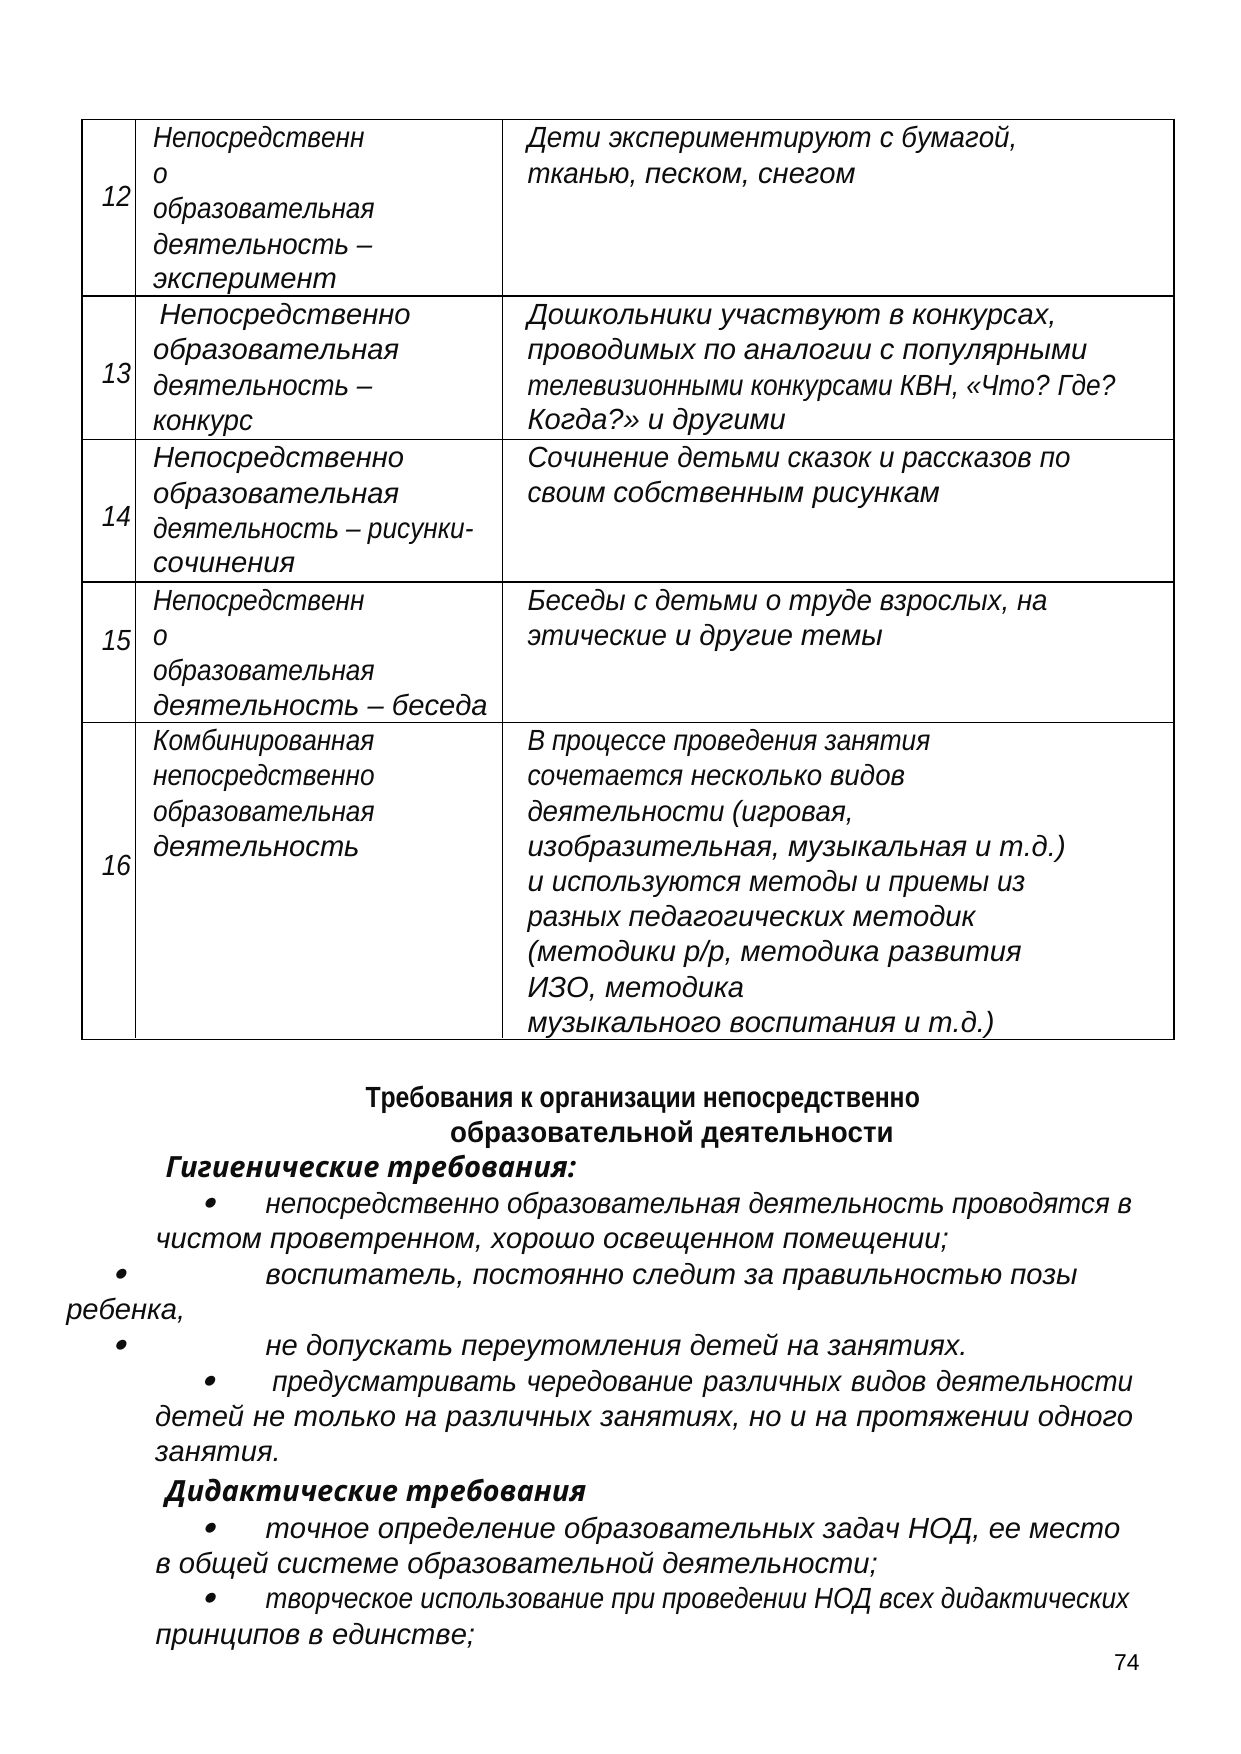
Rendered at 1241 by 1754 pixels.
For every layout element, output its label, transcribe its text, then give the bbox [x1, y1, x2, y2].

list творческое использование при проведении НОД всех дидактических принципов в единстве; [155, 1582, 1137, 1651]
table_cell 16 [83, 723, 135, 1038]
table_cell Беседы с детьми о труде взрослых, на этические и другие темы [503, 583, 1173, 722]
list точное определение образовательных задач НОД, ее место в общей системе образовательной деятельности; [155, 1511, 1137, 1580]
table_cell 15 [83, 583, 135, 722]
table_header 12 [83, 120, 135, 295]
text Гигиенические требования: [165, 1151, 1205, 1184]
table_cell Сочинение детьми сказок и рассказов по своим собственным рисункам [503, 440, 1173, 581]
table_cell 13 [83, 297, 135, 438]
list воспитатель, постоянно следит за правильностью позы ребенка, [66, 1256, 1205, 1327]
list предусматривать чередование различных видов деятельности детей не только на различных занятиях, но и на протяжении одного занятия. [155, 1364, 1137, 1468]
table_cell В процессе проведения занятия сочетается несколько видов деятельности (игровая, изобразительная, музыкальная и т.д.) и используются методы и приемы из разных педагогических методик (методики р/р, методика развития ИЗО, методика музыкального воспитания и т.д.) [503, 723, 1173, 1038]
table_cell Непосредственно образовательная деятельность – рисунки- сочинения [136, 440, 502, 581]
text Дидактические требования [165, 1470, 1205, 1510]
list непосредственно образовательная деятельность проводятся в чистом проветренном, хорошо освещенном помещении; [155, 1186, 1137, 1254]
table_header Непосредственно образовательная деятельность – эксперимент [136, 120, 502, 295]
table_cell Комбинированная непосредственно образовательная деятельность [136, 723, 502, 1038]
table_cell 14 [83, 440, 135, 581]
list не допускать переутомления детей на занятиях. [66, 1328, 1205, 1362]
table_cell Непосредственно образовательная деятельность – беседа [136, 583, 502, 722]
table_cell Дошкольники участвуют в конкурсах, проводимых по аналогии с популярными телевизионными конкурсами КВН, «Что? Где? Когда?» и другими [503, 297, 1173, 438]
text Требования к организации непосредственно образовательной деятельности [365, 1080, 1065, 1149]
table_cell Непосредственно образовательная деятельность – конкурс [136, 297, 502, 438]
table_header Дети экспериментируют с бумагой, тканью, песком, снегом [503, 120, 1173, 295]
